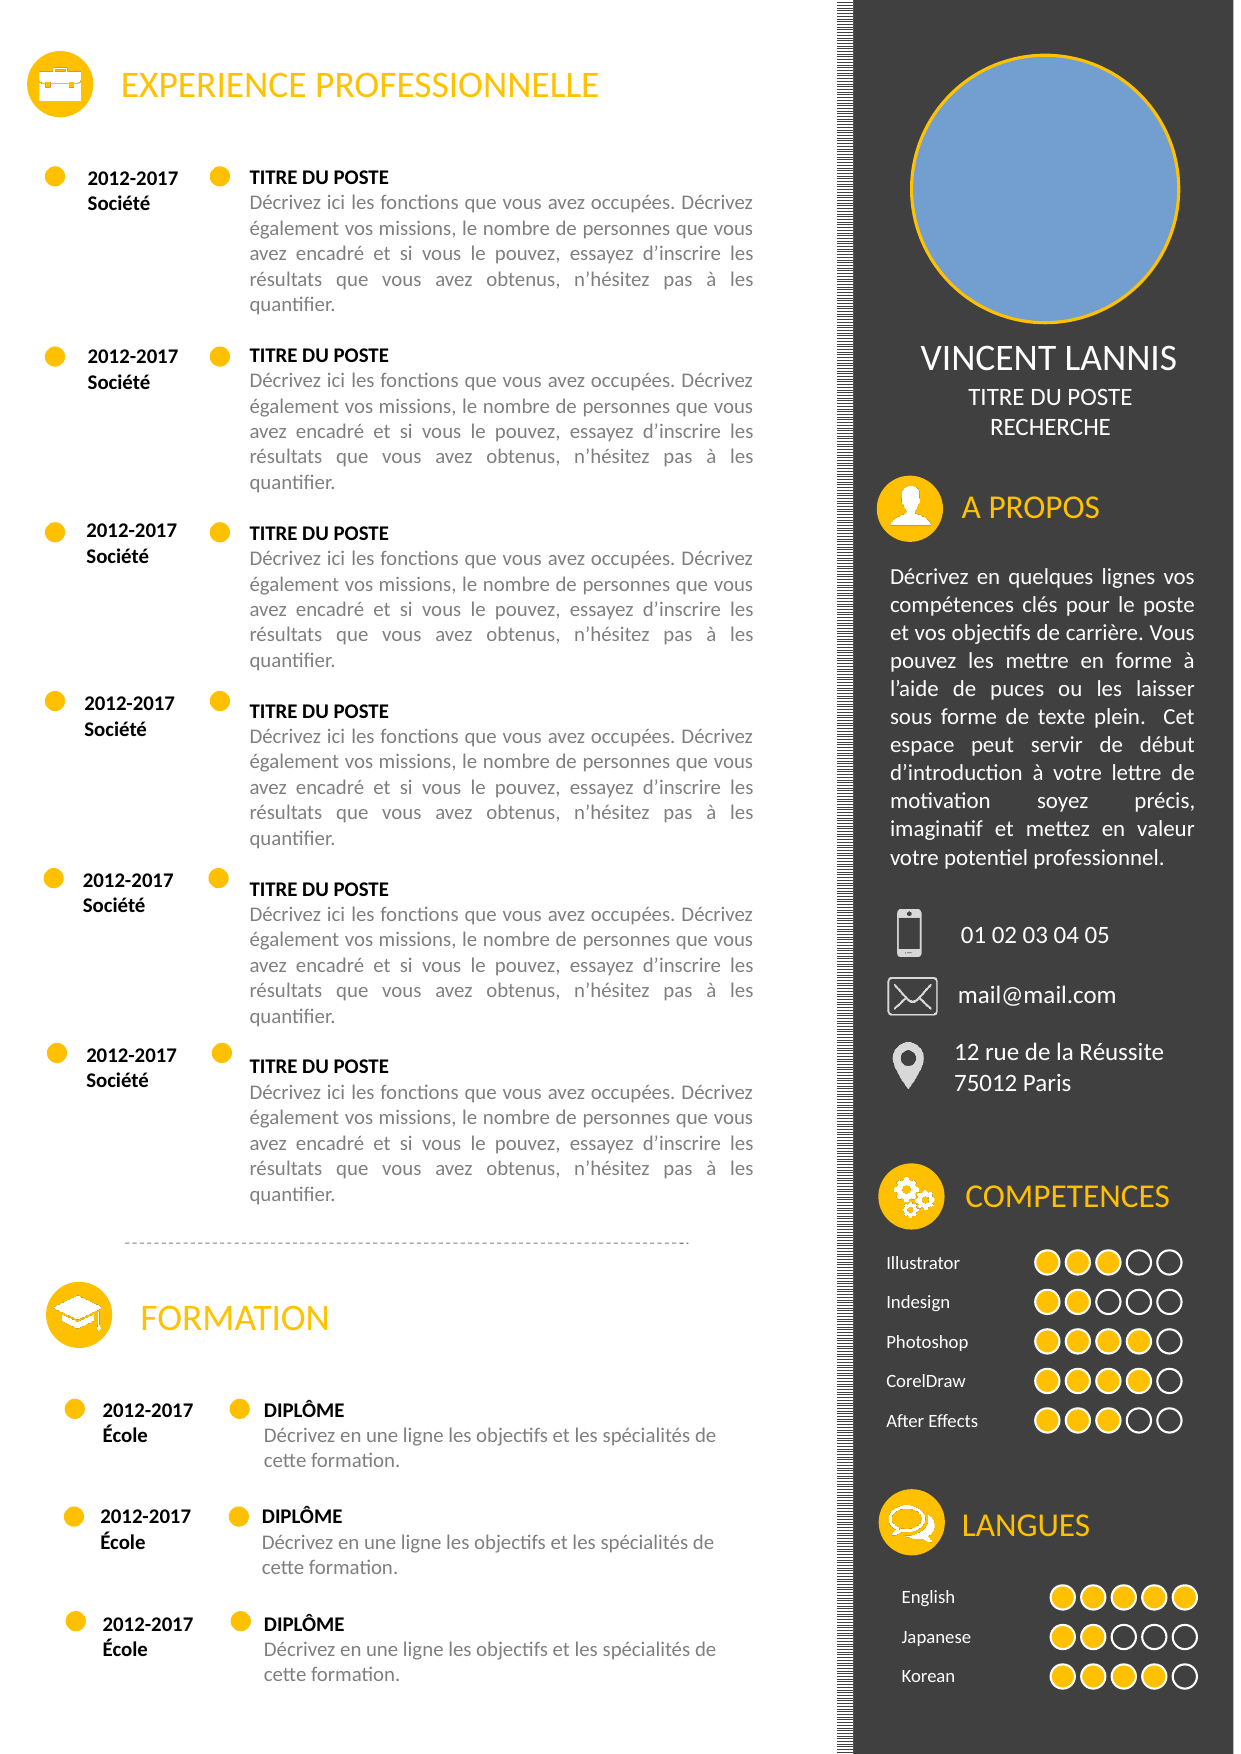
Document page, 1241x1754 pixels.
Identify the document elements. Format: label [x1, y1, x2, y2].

picture [890, 485, 931, 526]
picture [53, 1289, 102, 1337]
picture [894, 1177, 935, 1218]
picture [888, 1500, 935, 1547]
picture [39, 63, 81, 105]
